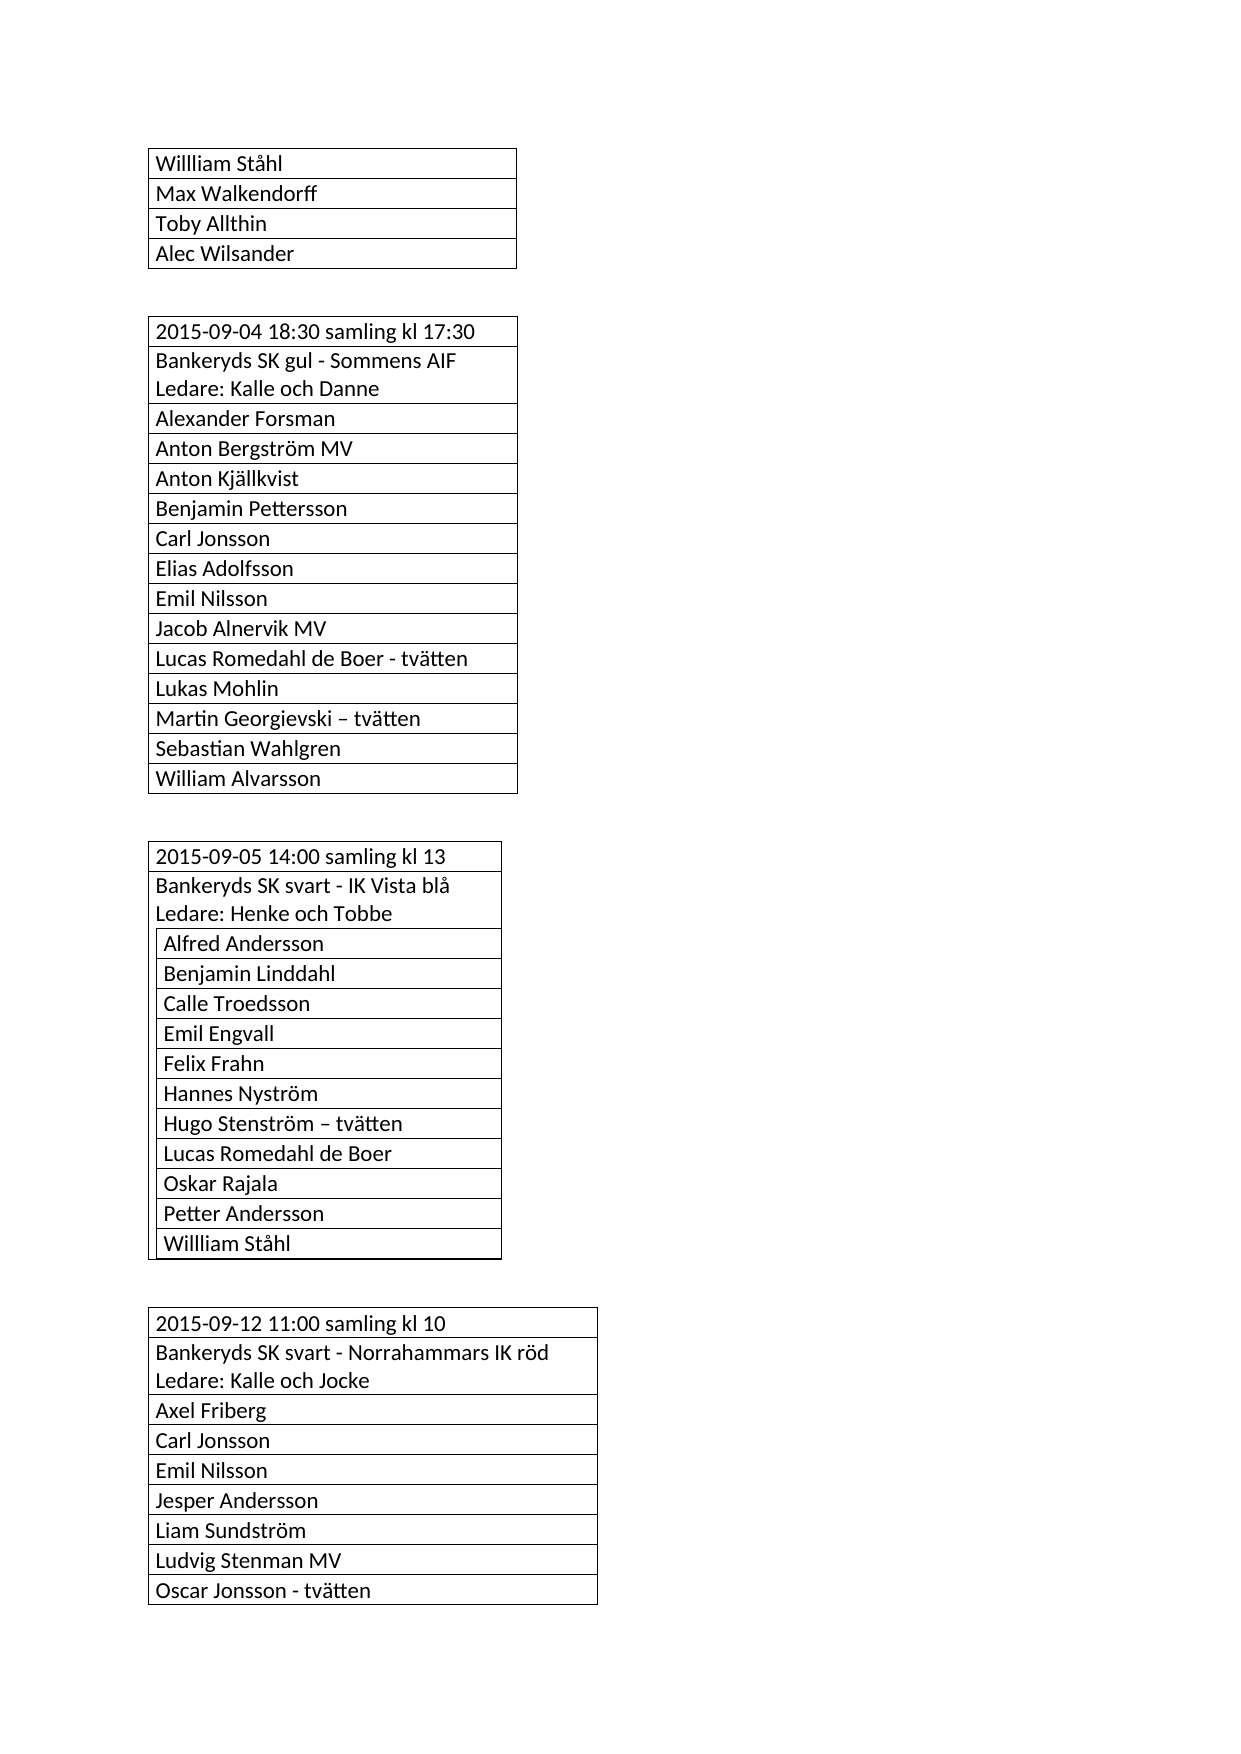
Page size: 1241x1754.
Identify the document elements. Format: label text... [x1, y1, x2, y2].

table_cell Liam Sundström [149, 1515, 597, 1544]
table_cell Emil Nilsson [149, 584, 517, 613]
table_header 2015-09-05 14:00 samling kl 13 [149, 842, 501, 871]
table_cell Bankeryds SK gul - Sommens AIF Ledare: Kalle och Danne [149, 347, 517, 403]
table_cell Lukas Mohlin [149, 674, 517, 703]
table_cell William Alvarsson [149, 764, 517, 793]
table_cell Max Walkendorff [149, 179, 516, 208]
table_cell Jacob Alnervik MV [149, 614, 517, 643]
table_cell Elias Adolfsson [149, 554, 517, 583]
table_cell Willliam Ståhl [149, 149, 516, 178]
table_cell Benjamin Pettersson [149, 494, 517, 523]
table_cell Oscar Jonsson - tvätten [149, 1575, 597, 1604]
table_cell Carl Jonsson [149, 524, 517, 553]
table_cell Bankeryds SK svart - IK Vista blå Ledare: Henke och Tobbe [149, 872, 501, 1259]
table_header 2015-09-04 18:30 samling kl 17:30 [149, 317, 517, 346]
table_cell Martin Georgievski – tvätten [149, 704, 517, 733]
table_cell Emil Nilsson [149, 1455, 597, 1484]
table_cell Alec Wilsander [149, 239, 516, 268]
table_header 2015-09-12 11:00 samling kl 10 [149, 1308, 597, 1337]
table_cell Anton Bergström MV [149, 434, 517, 463]
table_cell Jesper Andersson [149, 1485, 597, 1514]
table_cell Sebastian Wahlgren [149, 734, 517, 763]
table_cell Axel Friberg [149, 1395, 597, 1424]
table_cell Lucas Romedahl de Boer - tvätten [149, 644, 517, 673]
table_cell Bankeryds SK svart - Norrahammars IK röd Ledare: Kalle och Jocke [149, 1338, 597, 1394]
table_cell Ludvig Stenman MV [149, 1545, 597, 1574]
table_cell Toby Allthin [149, 209, 516, 238]
table_cell Carl Jonsson [149, 1425, 597, 1454]
table_cell Alexander Forsman [149, 404, 517, 433]
table_cell Anton Kjällkvist [149, 464, 517, 493]
